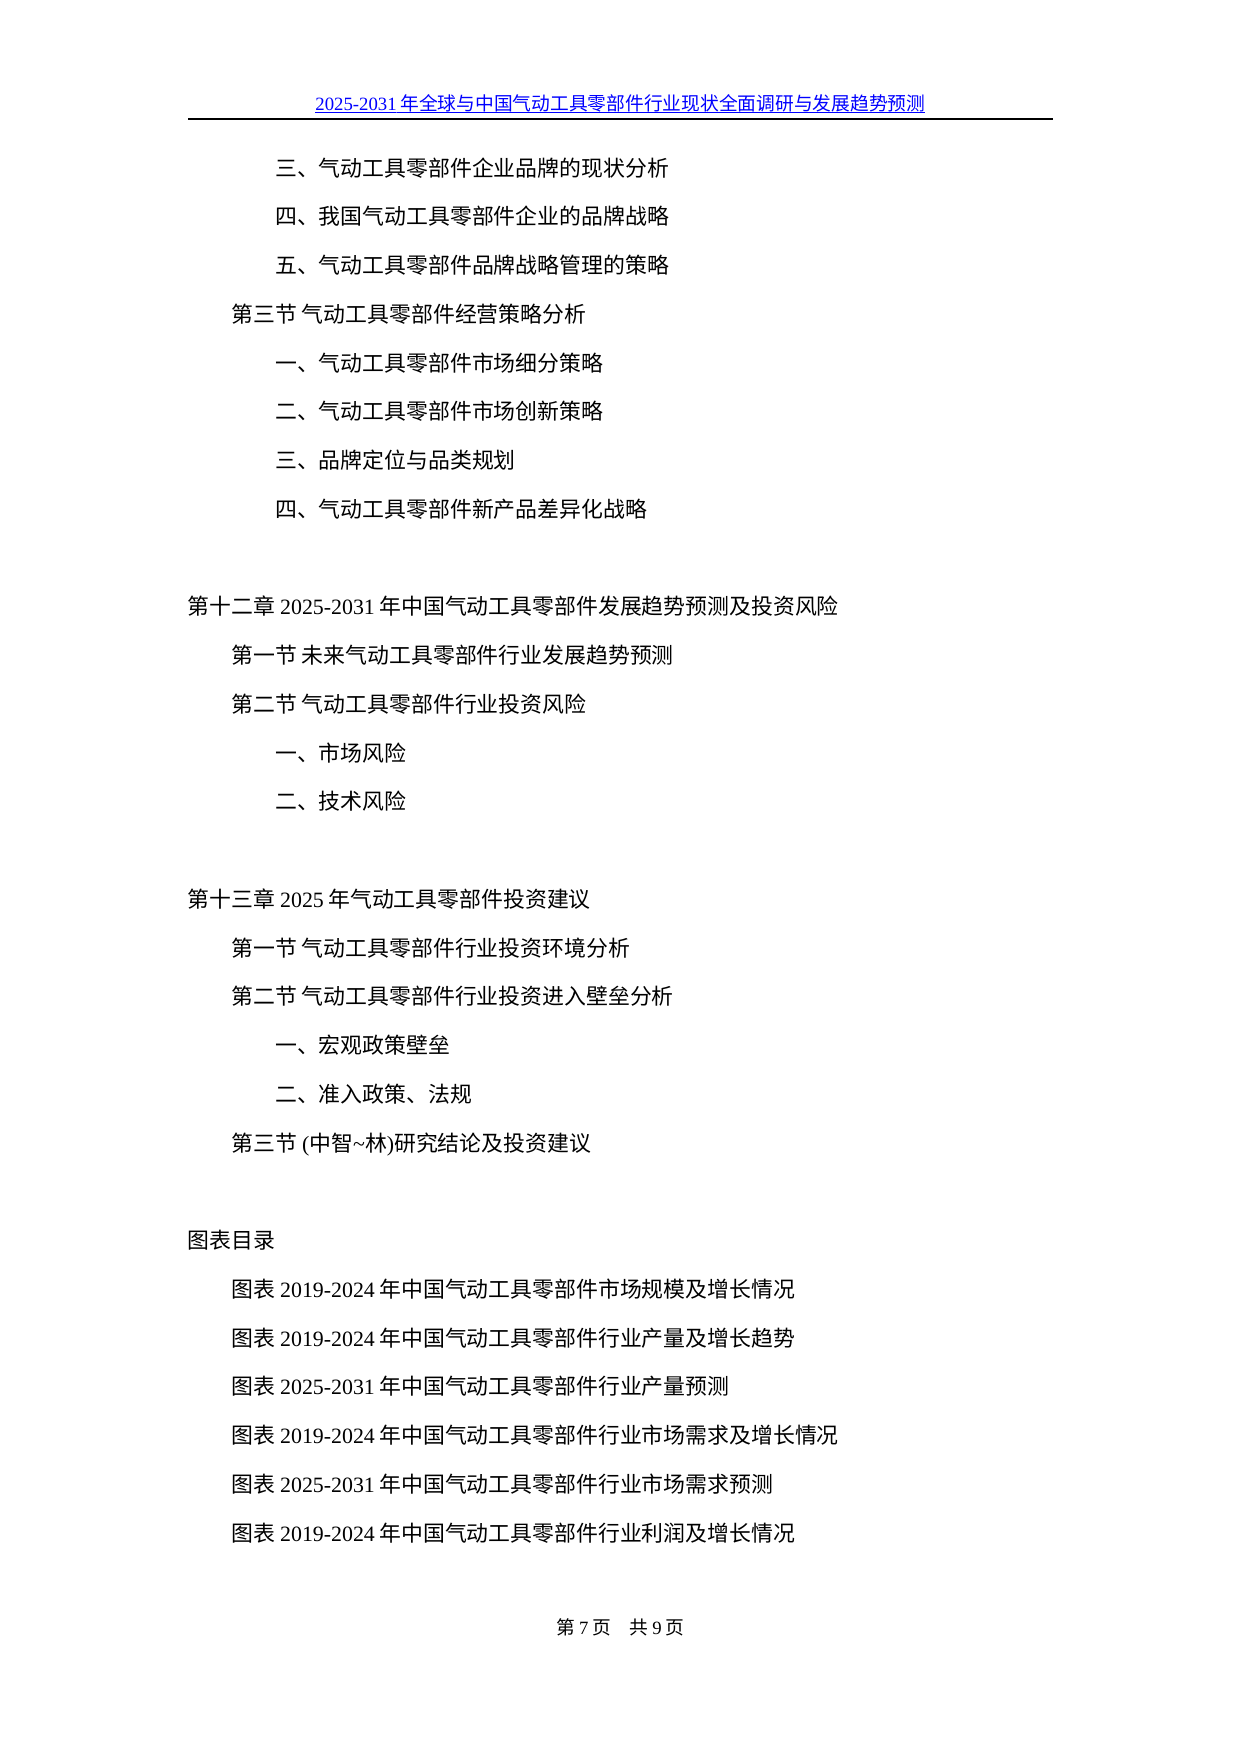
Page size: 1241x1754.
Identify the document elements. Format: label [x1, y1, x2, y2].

text [187, 150, 1053, 1548]
